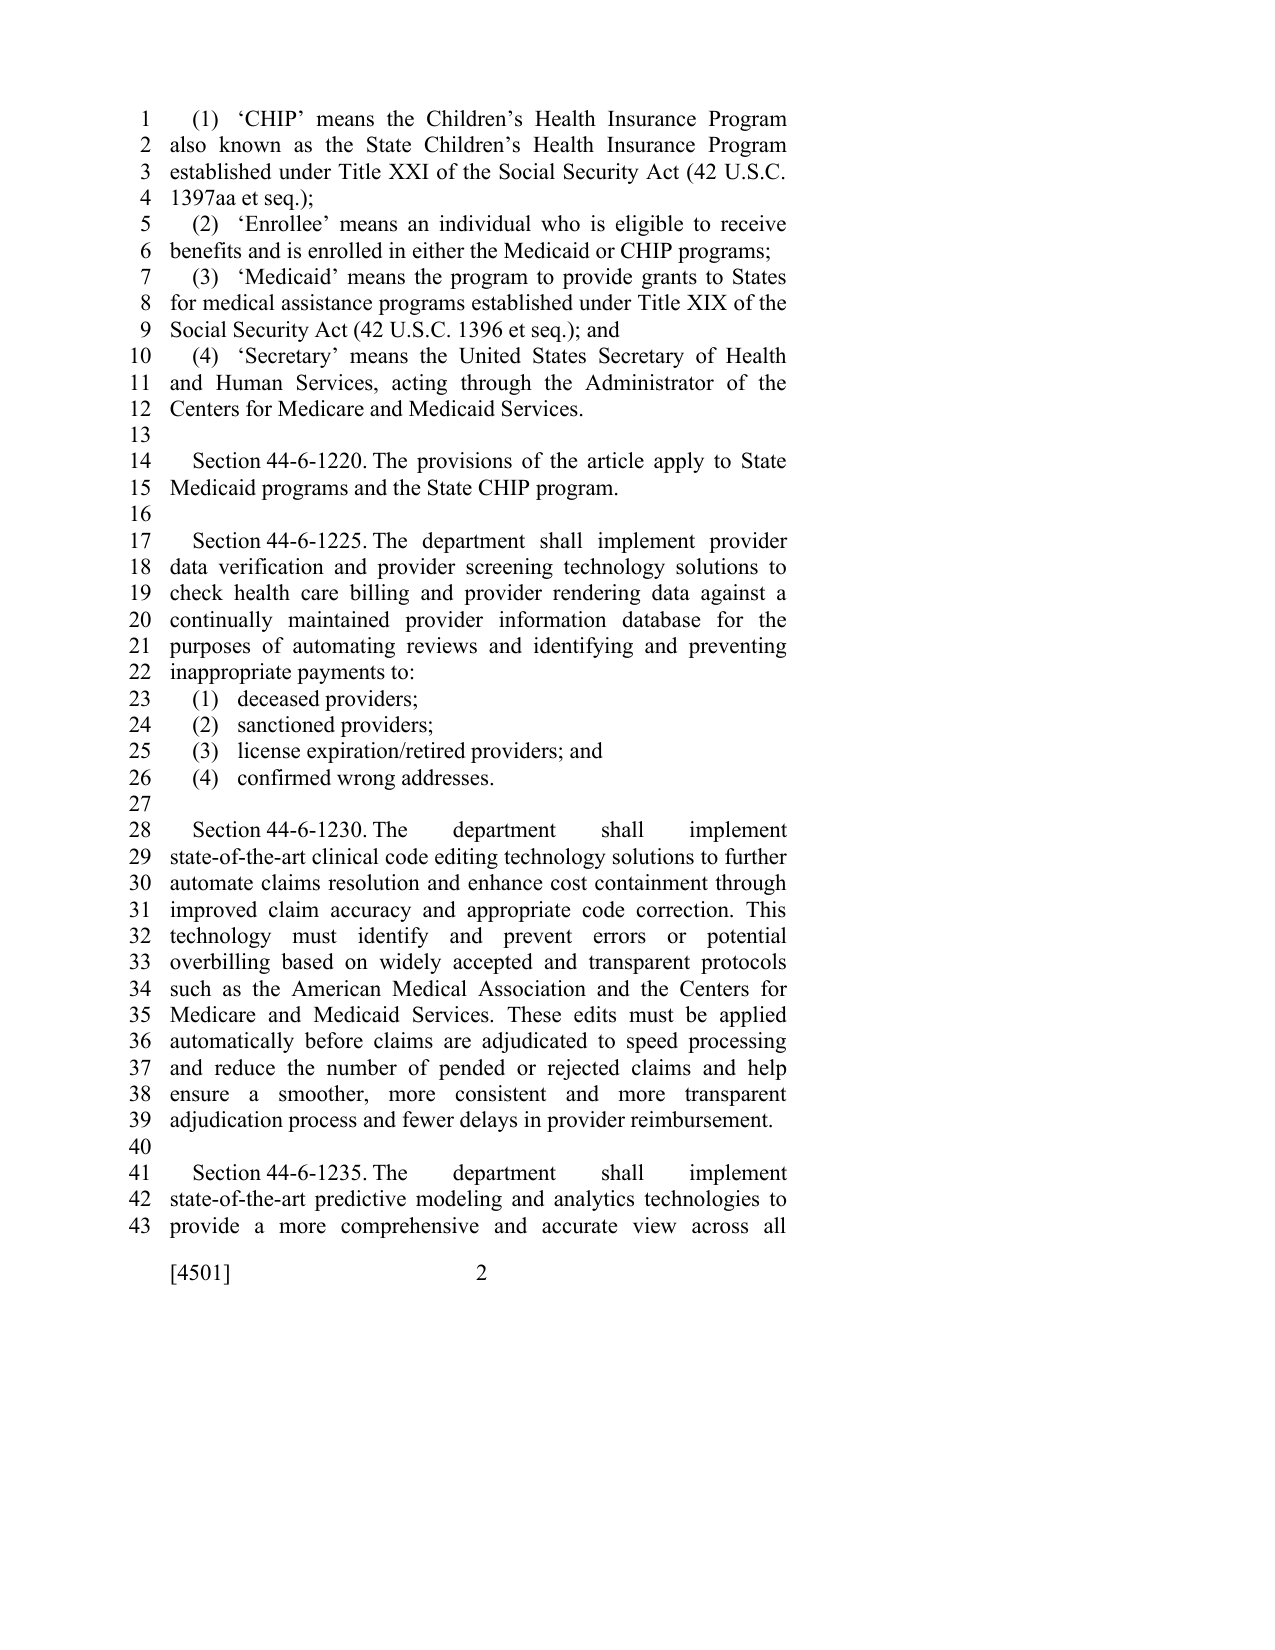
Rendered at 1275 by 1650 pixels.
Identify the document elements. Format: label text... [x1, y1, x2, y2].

text (4) ‘Secretary’ means the United States Secretary of Health and Human Services, acting through the Administrator of the Centers for Medicare and Medicaid Services. [169, 342, 787, 421]
text Section 44-6-1230. The department shall implement state-of-the-art clinical code editing technology solutions to further automate claims resolution and enhance cost containment through improved claim accuracy and appropriate code correction. This technology must identify and prevent errors or potential overbilling based on widely accepted and transparent protocols such as the American Medical Association and the Centers for Medicare and Medicaid Services. These edits must be applied automatically before claims are adjudicated to speed processing and reduce the number of pended or rejected claims and help ensure a smoother, more consistent and more transparent adjudication process and fewer delays in provider reimbursement. [169, 817, 787, 1133]
text (3) ‘Medicaid’ means the program to provide grants to States for medical assistance programs established under Title XIX of the Social Security Act (42 U.S.C. 1396 et seq.); and [169, 263, 787, 342]
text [169, 1159, 787, 1238]
text (1) deceased providers; [169, 685, 787, 711]
text (2) sanctioned providers; [169, 711, 787, 737]
text (3) license expiration/retired providers; and [169, 737, 787, 764]
text Section 44-6-1225. The department shall implement provider data verification and provider screening technology solutions to check health care billing and provider rendering data against a continually maintained provider information database for the purposes of automating reviews and identifying and preventing inappropriate payments to: [169, 527, 787, 685]
text Section 44-6-1220. The provisions of the article apply to State Medicaid programs and the State CHIP program. [169, 448, 787, 500]
text (1) ‘CHIP’ means the Children’s Health Insurance Program also known as the State Children’s Health Insurance Program established under Title XXI of the Social Security Act (42 U.S.C. 1397aa et seq.); [169, 105, 787, 210]
text (4) confirmed wrong addresses. [169, 764, 787, 790]
text (2) ‘Enrollee’ means an individual who is eligible to receive benefits and is enrolled in either the Medicaid or CHIP programs; [169, 210, 787, 263]
